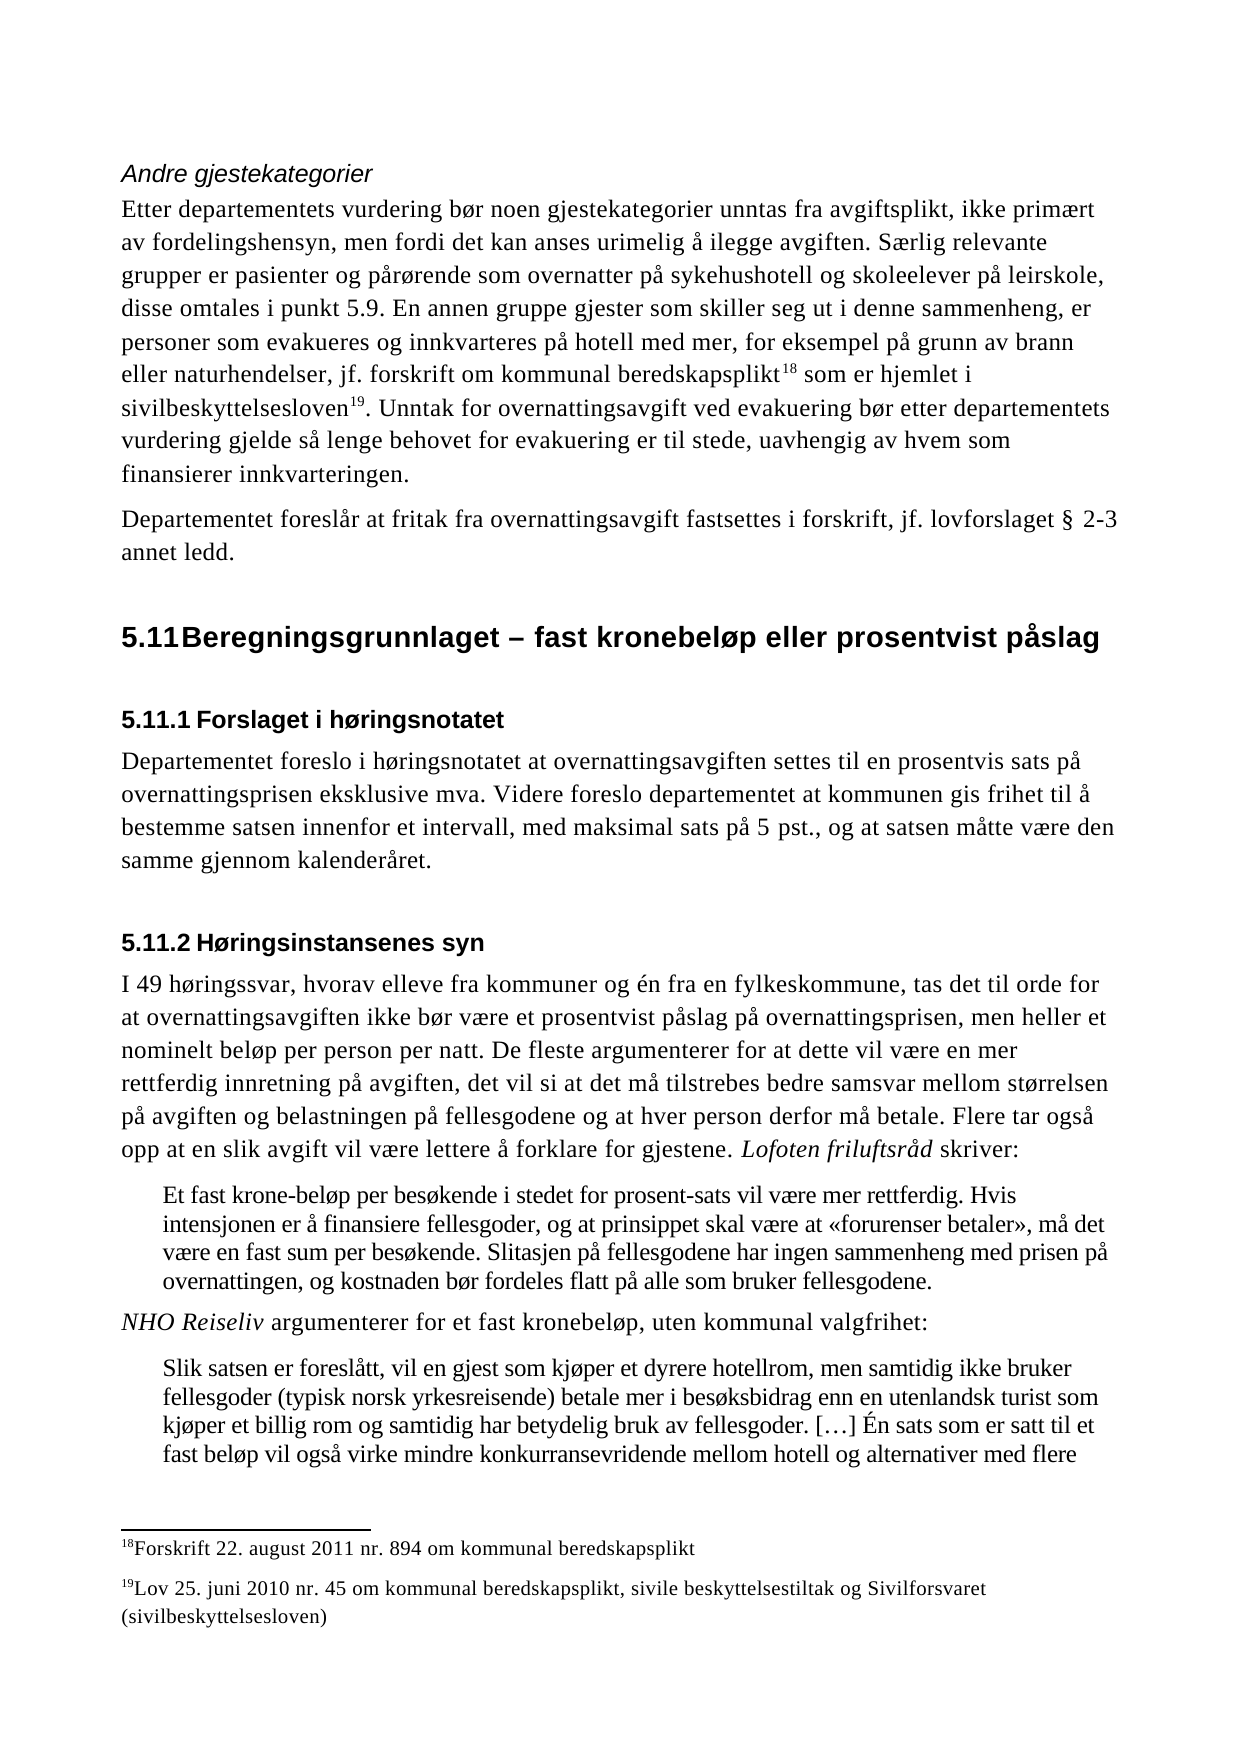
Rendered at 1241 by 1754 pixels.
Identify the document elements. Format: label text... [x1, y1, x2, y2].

text Departementet foreslo i høringsnotatet at overnattingsavgiften settes til en prosentvis sats på overnattingsprisen eksklusive mva. Videre foreslo departementet at kommunen gis frihet til å bestemme satsen innenfor et intervall, med maksimal sats på 5 pst., og at satsen måtte være den samme gjennom kalenderåret. [121, 746, 1119, 874]
text Andre gjestekategorier [121, 159, 1119, 188]
text Etter departementets vurdering bør noen gjestekategorier unntas fra avgiftsplikt, ikke primært av fordelingshensyn, men fordi det kan anses urimelig å ilegge avgiften. Særlig relevante grupper er pasienter og pårørende som overnatter på sykehushotell og skoleelever på leirskole, disse omtales i punkt 5.9. En annen gruppe gjester som skiller seg ut i denne sammenheng, er personer som evakueres og innkvarteres på hotell med mer, for eksempel på grunn av brann eller naturhendelser, jf. forskrift om kommunal beredskapsplikt som er hjemlet i sivilbeskyttelsesloven. Unntak for overnattingsavgift ved evakuering bør etter departementets vurdering gjelde så lenge behovet for evakuering er til stede, uavhengig av hvem som finansierer innkvarteringen. [121, 194, 1119, 487]
text Departementet foreslår at fritak fra overnattingsavgift fastsettes i forskrift, jf. lovforslaget § 2-3 annet ledd. [121, 504, 1119, 566]
text I 49 høringssvar, hvorav elleve fra kommuner og én fra en fylkeskommune, tas det til orde for at overnattingsavgiften ikke bør være et prosentvist påslag på overnattingsprisen, men heller et nominelt beløp per person per natt. De fleste argumenterer for at dette vil være en mer rettferdig innretning på avgiften, det vil si at det må tilstrebes bedre samsvar mellom størrelsen på avgiften og belastningen på fellesgodene og at hver person derfor må betale. Flere tar også opp at en slik avgift vil være lettere å forklare for gjestene. Lofoten friluftsråd skriver: [121, 969, 1119, 1163]
subtitle Forslaget i høringsnotatet [121, 704, 1119, 733]
subtitle Høringsinstansenes syn [121, 928, 1119, 957]
subtitle Beregningsgrunnlaget – fast kronebeløp eller prosentvist påslag [121, 620, 1119, 654]
text NHO Reiseliv argumenterer for et fast kronebeløp, uten kommunal valgfrihet: [121, 1307, 1119, 1336]
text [162, 1353, 1119, 1468]
text Et fast krone-beløp per besøkende i stedet for prosent-sats vil være mer rettferdig. Hvis intensjonen er å finansiere fellesgoder, og at prinsippet skal være at «forurenser betaler», må det være en fast sum per besøkende. Slitasjen på fellesgodene har ingen sammenheng med prisen på overnattingen, og kostnaden bør fordeles flatt på alle som bruker fellesgodene. [162, 1180, 1119, 1295]
